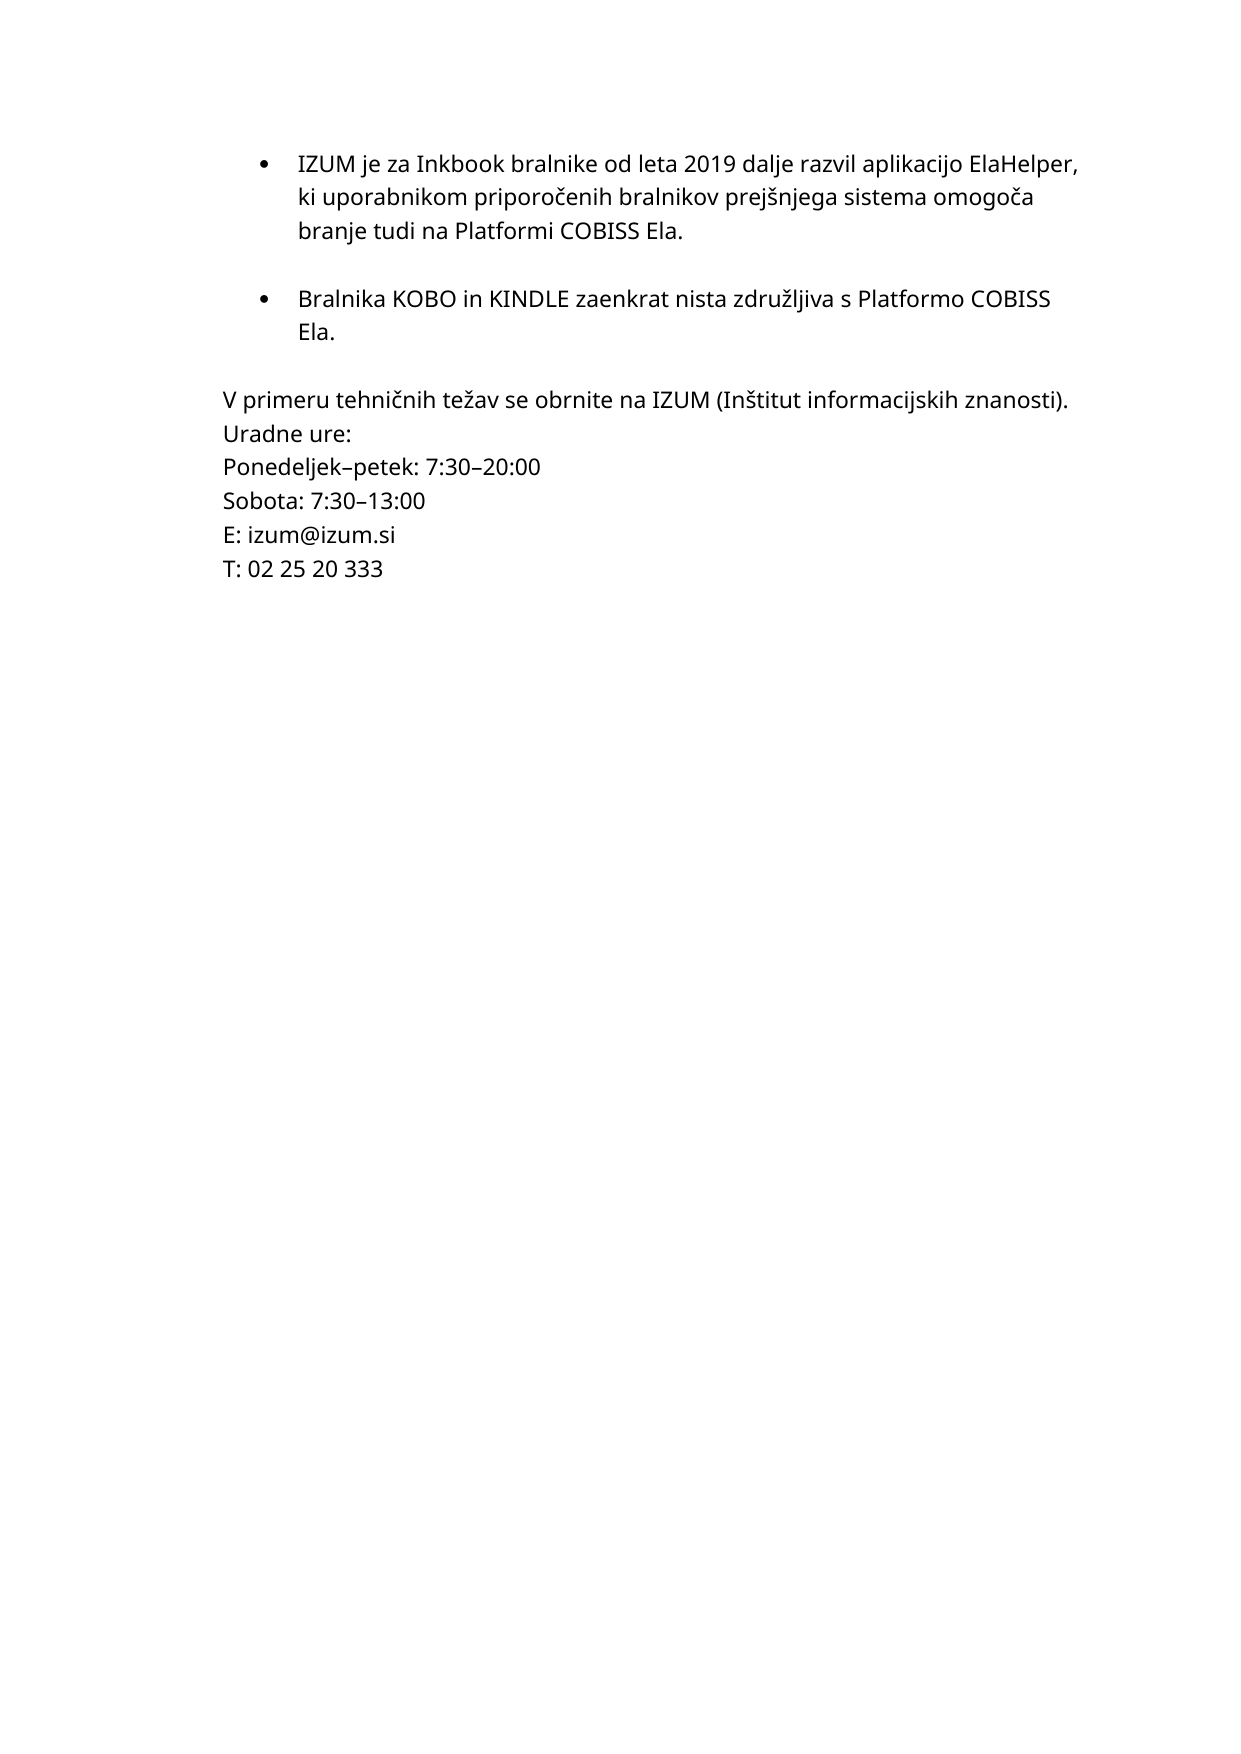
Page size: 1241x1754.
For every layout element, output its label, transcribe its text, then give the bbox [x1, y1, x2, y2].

list Bralnika KOBO in KINDLE zaenkrat nista združljiva s Platformo COBISS Ela. [260, 283, 1093, 348]
list V primeru tehničnih težav se obrnite na IZUM (Inštitut informacijskih znanosti). Uradne ure: [223, 384, 1093, 449]
list Ponedeljek–petek: 7:30–20:00 [223, 451, 1093, 483]
list IZUM je za Inkbook bralnike od leta 2019 dalje razvil aplikacijo ElaHelper, ki uporabnikom priporočenih bralnikov prejšnjega sistema omogoča branje tudi na Platformi COBISS Ela. [260, 148, 1093, 246]
list T: 02 25 20 333 [223, 553, 1093, 584]
list Sobota: 7:30–13:00 [223, 485, 1093, 516]
list E: izum@izum.si [223, 519, 1093, 550]
